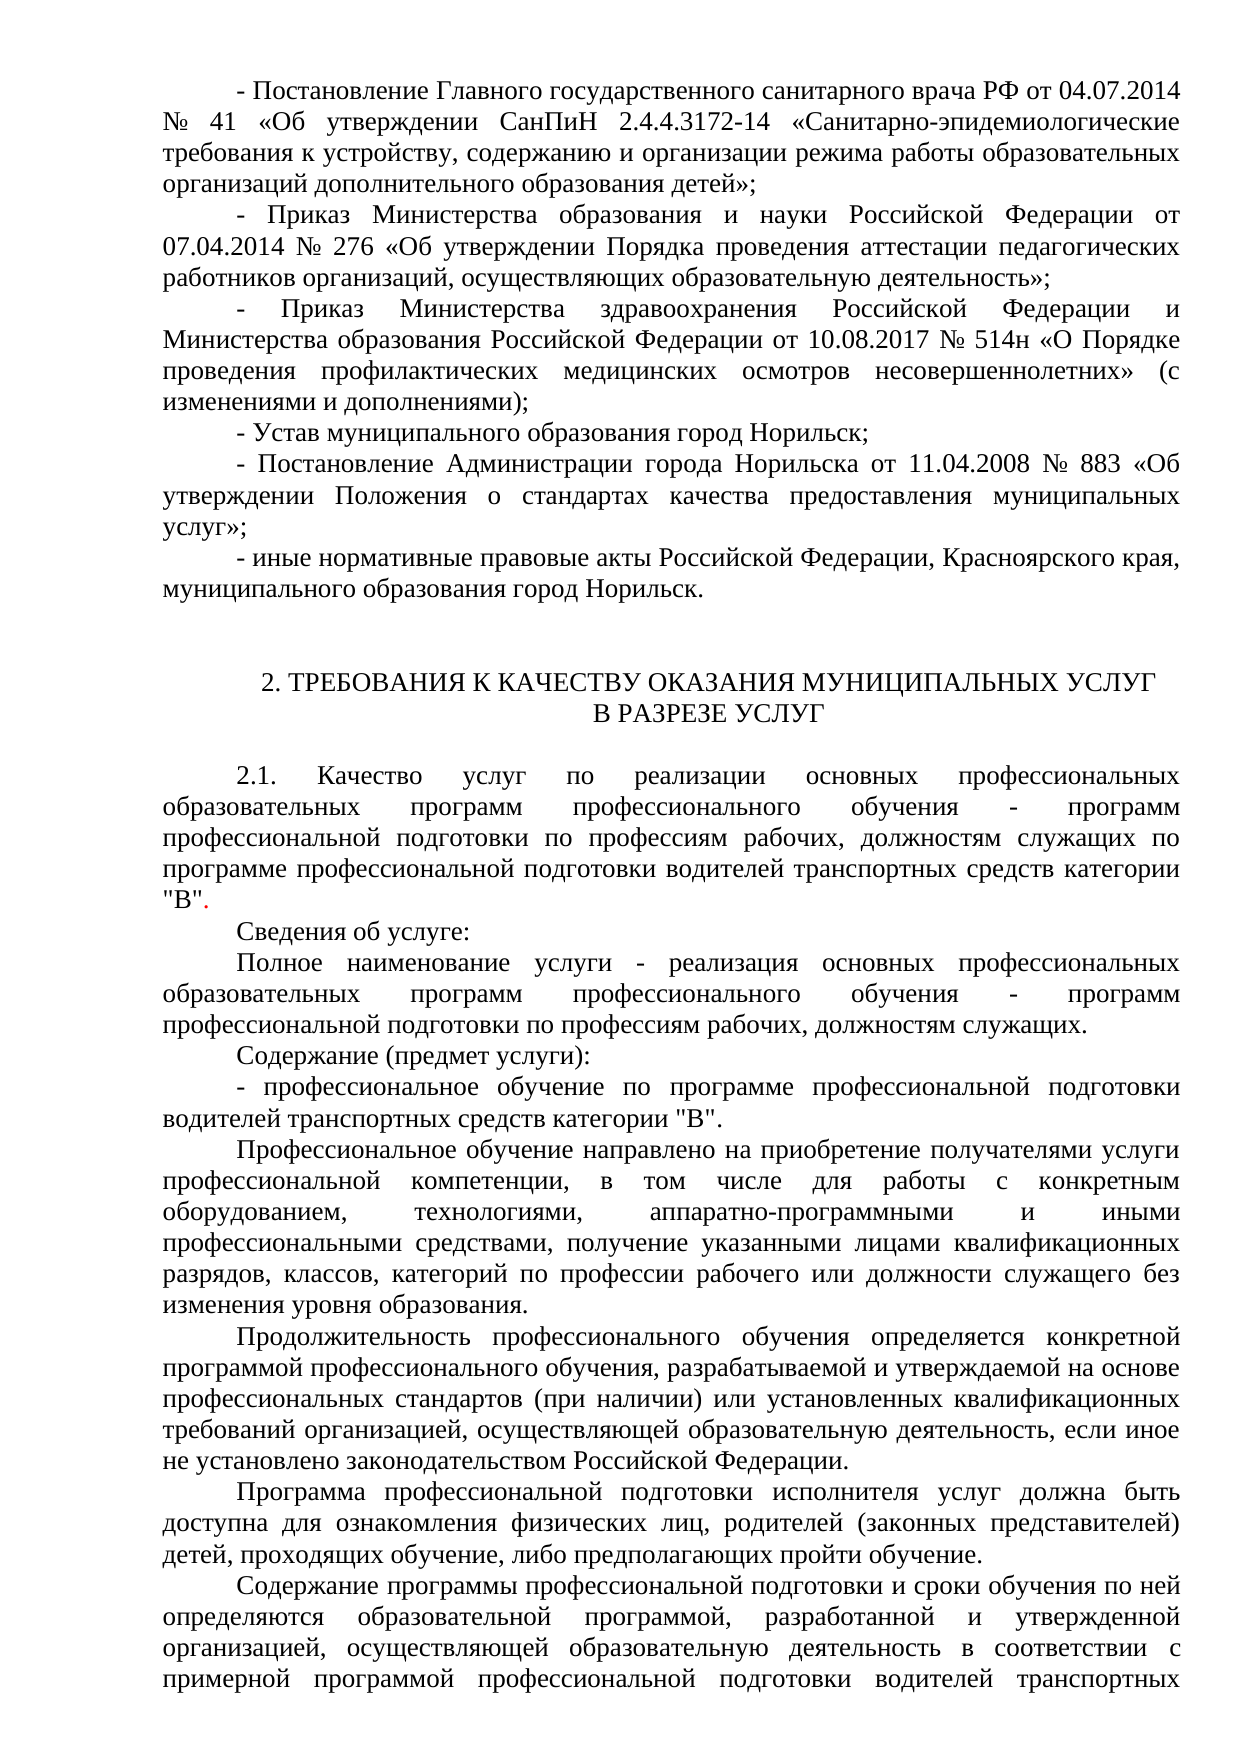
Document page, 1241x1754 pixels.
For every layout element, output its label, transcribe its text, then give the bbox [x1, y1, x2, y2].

text Профессиональное обучение направлено на приобретение получателями услуги профессиональной компетенции, в том числе для работы с конкретным оборудованием, технологиями, аппаратно-программными и иными профессиональными средствами, получение указанными лицами квалификационных разрядов, классов, категорий по профессии рабочего или должности служащего без изменения уровня образования. [162, 1133, 1181, 1320]
text Программа профессиональной подготовки исполнителя услуг должна быть доступна для ознакомления физических лиц, родителей (законных представителей) детей, проходящих обучение, либо предполагающих пройти обучение. [162, 1475, 1181, 1569]
text - Устав муниципального образования город Норильск; [162, 416, 1181, 448]
text В РАЗРЕЗЕ УСЛУГ [162, 697, 1181, 728]
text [162, 1569, 1181, 1693]
text - Постановление Главного государственного санитарного врача РФ от 04.07.2014 № 41 «Об утверждении СанПиН 2.4.4.3172-14 «Санитарно-эпидемиологические требования к устройству, содержанию и организации режима работы образовательных организаций дополнительного образования детей»; [162, 74, 1181, 198]
text - Приказ Министерства образования и науки Российской Федерации от 07.04.2014 № 276 «Об утверждении Порядка проведения аттестации педагогических работников организаций, осуществляющих образовательную деятельность»; [162, 198, 1181, 292]
text Полное наименование услуги - реализация основных профессиональных образовательных программ профессионального обучения - программ профессиональной подготовки по профессиям рабочих, должностям служащих. [162, 946, 1181, 1039]
text - Постановление Администрации города Норильска от 11.04.2008 № 883 «Об утверждении Положения о стандартах качества предоставления муниципальных услуг»; [162, 448, 1181, 541]
text - профессиональное обучение по программе профессиональной подготовки водителей транспортных средств категории "B". [162, 1071, 1181, 1133]
text Сведения об услуге: [162, 915, 1181, 946]
text - иные нормативные правовые акты Российской Федерации, Красноярского края, муниципального образования город Норильск. [162, 541, 1181, 603]
text Продолжительность профессионального обучения определяется конкретной программой профессионального обучения, разрабатываемой и утверждаемой на основе профессиональных стандартов (при наличии) или установленных квалификационных требований организацией, осуществляющей образовательную деятельность, если иное не установлено законодательством Российской Федерации. [162, 1320, 1181, 1475]
text - Приказ Министерства здравоохранения Российской Федерации и Министерства образования Российской Федерации от 10.08.2017 № 514н «О Порядке проведения профилактических медицинских осмотров несовершеннолетних» (с изменениями и дополнениями); [162, 292, 1181, 416]
text 2.1. Качество услуг по реализации основных профессиональных образовательных программ профессионального обучения - программ профессиональной подготовки по профессиям рабочих, должностям служащих по программе профессиональной подготовки водителей транспортных средств категории "B". [162, 759, 1181, 915]
text Содержание (предмет услуги): [162, 1039, 1181, 1071]
text 2. ТРЕБОВАНИЯ К КАЧЕСТВУ ОКАЗАНИЯ МУНИЦИПАЛЬНЫХ УСЛУГ [162, 666, 1181, 697]
